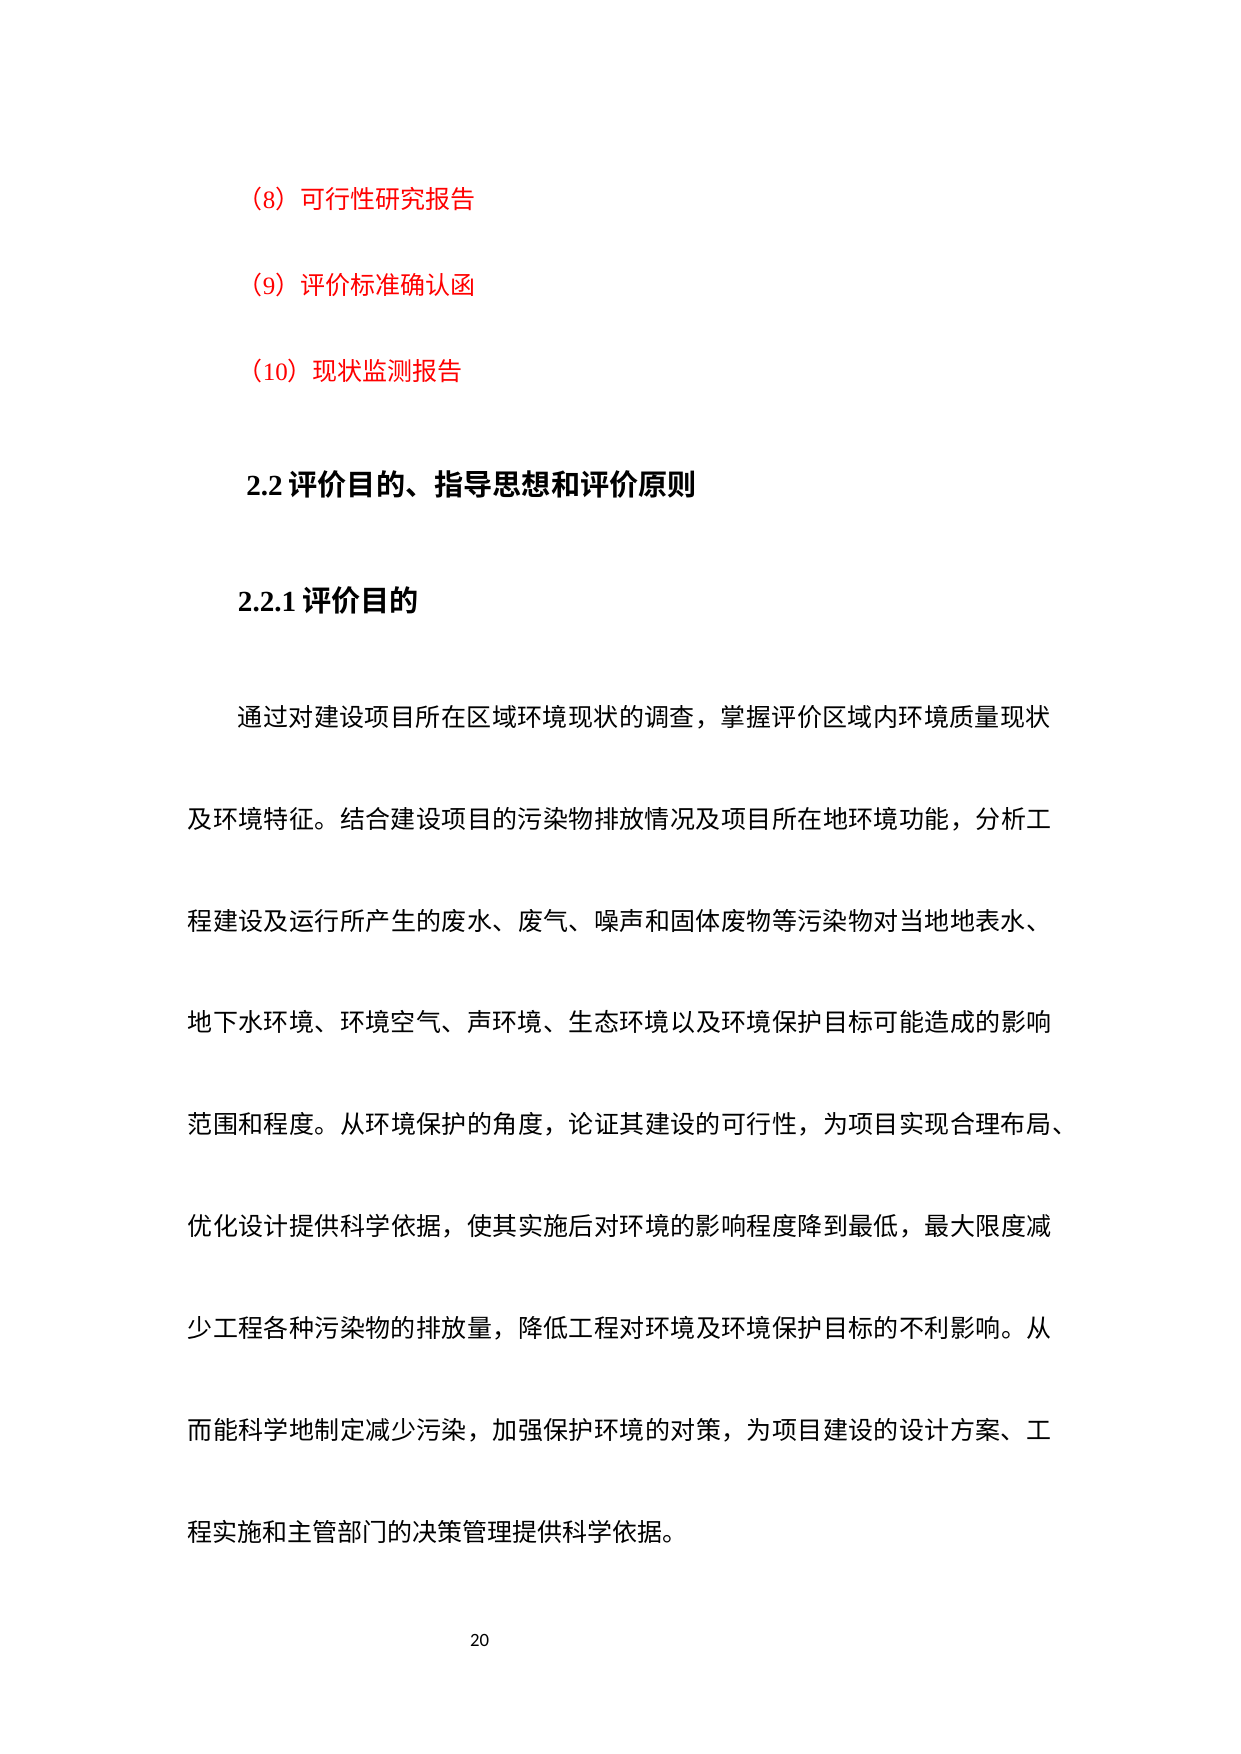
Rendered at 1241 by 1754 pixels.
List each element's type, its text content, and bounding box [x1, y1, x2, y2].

subtitle 2.2.1评价目的 [187, 565, 1053, 633]
text （9）评价标准确认函 [187, 250, 1053, 318]
subtitle 2.2评价目的、指导思想和评价原则 [187, 449, 1053, 517]
text （8）可行性研究报告 [187, 164, 1053, 232]
text （10）现状监测报告 [187, 336, 1053, 404]
text 通过对建设项目所在区域环境现状的调查，掌握评价区域内环境质量现状及环境特征。结合建设项目的污染物排放情况及项目所在地环境功能，分析工程建设及运行所产生的废水、废气、噪声和固体废物等污染物对当地地表水、地下水环境、环境空气、声环境、生态环境以及环境保护目标可能造成的影响范围和程度。从环境保护的角度，论证其建设的可行性，为项目实现合理布局、优化设计提供科学依据，使其实施后对环境的影响程度降到最低，最大限度减少工程各种污染物的排放量，降低工程对环境及环境保护目标的不利影响。从而能科学地制定减少污染，加强保护环境的对策，为项目建设的设计方案、工程实施和主管部门的决策管理提供科学依据。 [187, 681, 1053, 1564]
